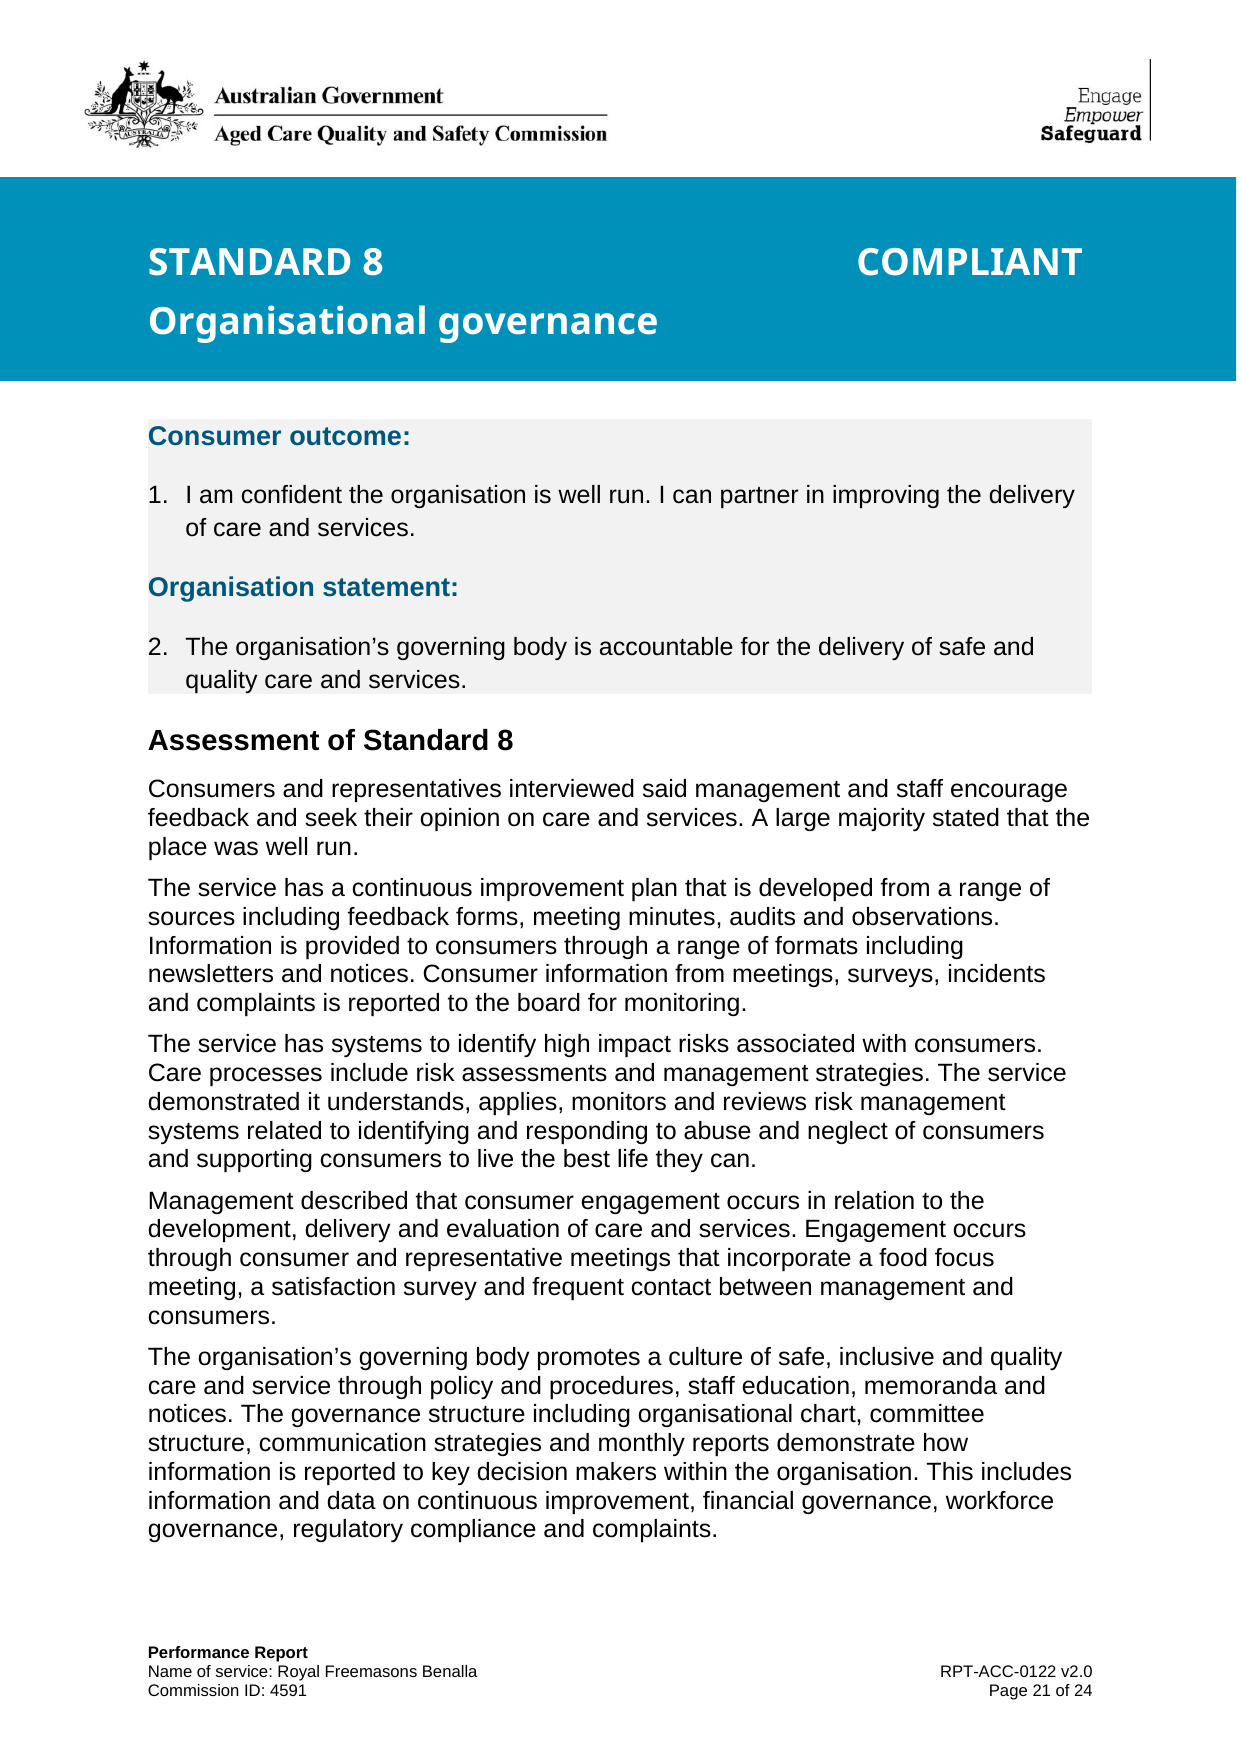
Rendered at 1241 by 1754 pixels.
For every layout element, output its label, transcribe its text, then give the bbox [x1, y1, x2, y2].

picture [0, 0, 1239, 169]
text The organisation’s governing body promotes a culture of safe, inclusive and quality care and service through policy and procedures, staff education, memoranda and notices. The governance structure including organisational chart, committee structure, communication strategies and monthly reports demonstrate how information is reported to key decision makers within the organisation. This includes information and data on continuous improvement, financial governance, workforce governance, regulatory compliance and complaints. [148, 1342, 1092, 1543]
list I am confident the organisation is well run. I can partner in improving the delivery of care and services. [148, 480, 1092, 542]
text The service has systems to identify high impact risks associated with consumers. Care processes include risk assessments and management strategies. The service demonstrated it understands, applies, monitors and reviews risk management systems related to identifying and responding to abuse and neglect of consumers and supporting consumers to live the best life they can. [148, 1029, 1092, 1173]
subtitle Consumer outcome: [148, 419, 1092, 451]
list The organisation’s governing body is accountable for the delivery of safe and quality care and services. [148, 632, 1092, 694]
text Consumers and representatives interviewed said management and staff encourage feedback and seek their opinion on care and services. A large majority stated that the place was well run. [148, 774, 1092, 861]
subtitle Organisation statement: [148, 571, 1092, 603]
text The service has a continuous improvement plan that is developed from a range of sources including feedback forms, meeting minutes, audits and observations. Information is provided to consumers through a range of formats including newsletters and notices. Consumer information from meetings, surveys, incidents and complaints is reported to the board for monitoring. [148, 873, 1092, 1017]
subtitle STANDARD 8 COMPLIANT Organisational governance [148, 236, 1092, 345]
subtitle Assessment of Standard 8 [148, 723, 1092, 757]
text Management described that consumer engagement occurs in relation to the development, delivery and evaluation of care and services. Engagement occurs through consumer and representative meetings that incorporate a food focus meeting, a satisfaction survey and frequent contact between management and consumers. [148, 1186, 1092, 1329]
